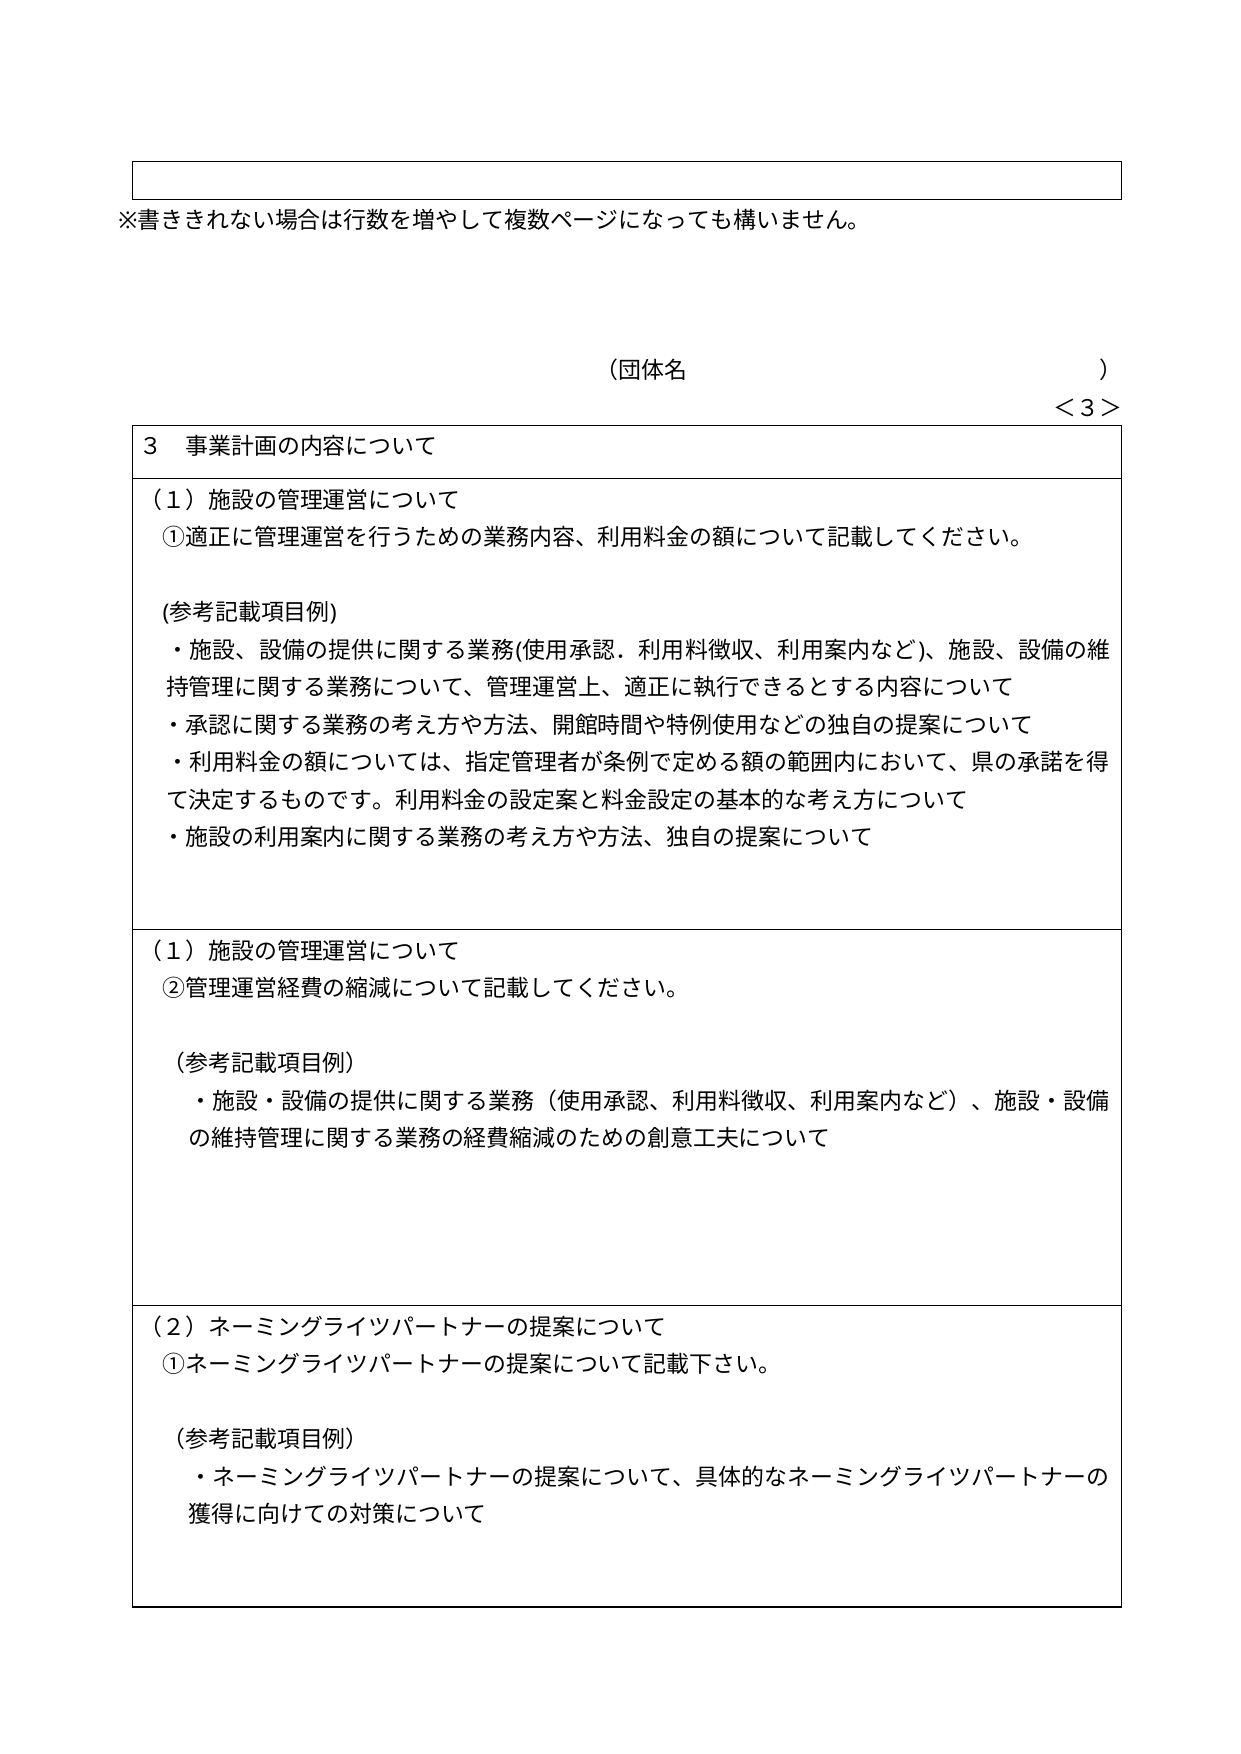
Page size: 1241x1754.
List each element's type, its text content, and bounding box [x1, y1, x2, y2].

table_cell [133, 162, 1121, 199]
table_cell （１）施設の管理運営について ②管理運営経費の縮減について記載してください。 （参考記載項目例） ・施設・設備の提供に関する業務（使用承認、利用料徴収、利用案内など）、施設・設備の維持管理に関する業務の経費縮減のための創意工夫について [133, 930, 1121, 1305]
text ＜３＞ [118, 388, 1122, 425]
text ※書ききれない場合は行数を増やして複数ページになっても構いません。 [118, 200, 1122, 238]
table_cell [133, 1306, 1121, 1606]
text （団体名 ） [118, 350, 1122, 388]
table_header ３ 事業計画の内容について [133, 426, 1121, 478]
table_cell （１）施設の管理運営について ①適正に管理運営を行うための業務内容、利用料金の額について記載してください。 (参考記載項目例) ・施設、設備の提供に関する業務(使用承認．利用料徴収、利用案内など)、施設、設備の維持管理に関する業務について、管理運営上、適正に執行できるとする内容について ・承認に関する業務の考え方や方法、開館時間や特例使用などの独自の提案について ・利用料金の額については、指定管理者が条例で定める額の範囲内において、県の承諾を得て決定するものです。利用料金の設定案と料金設定の基本的な考え方について ・施設の利用案内に関する業務の考え方や方法、独自の提案について [133, 479, 1121, 929]
